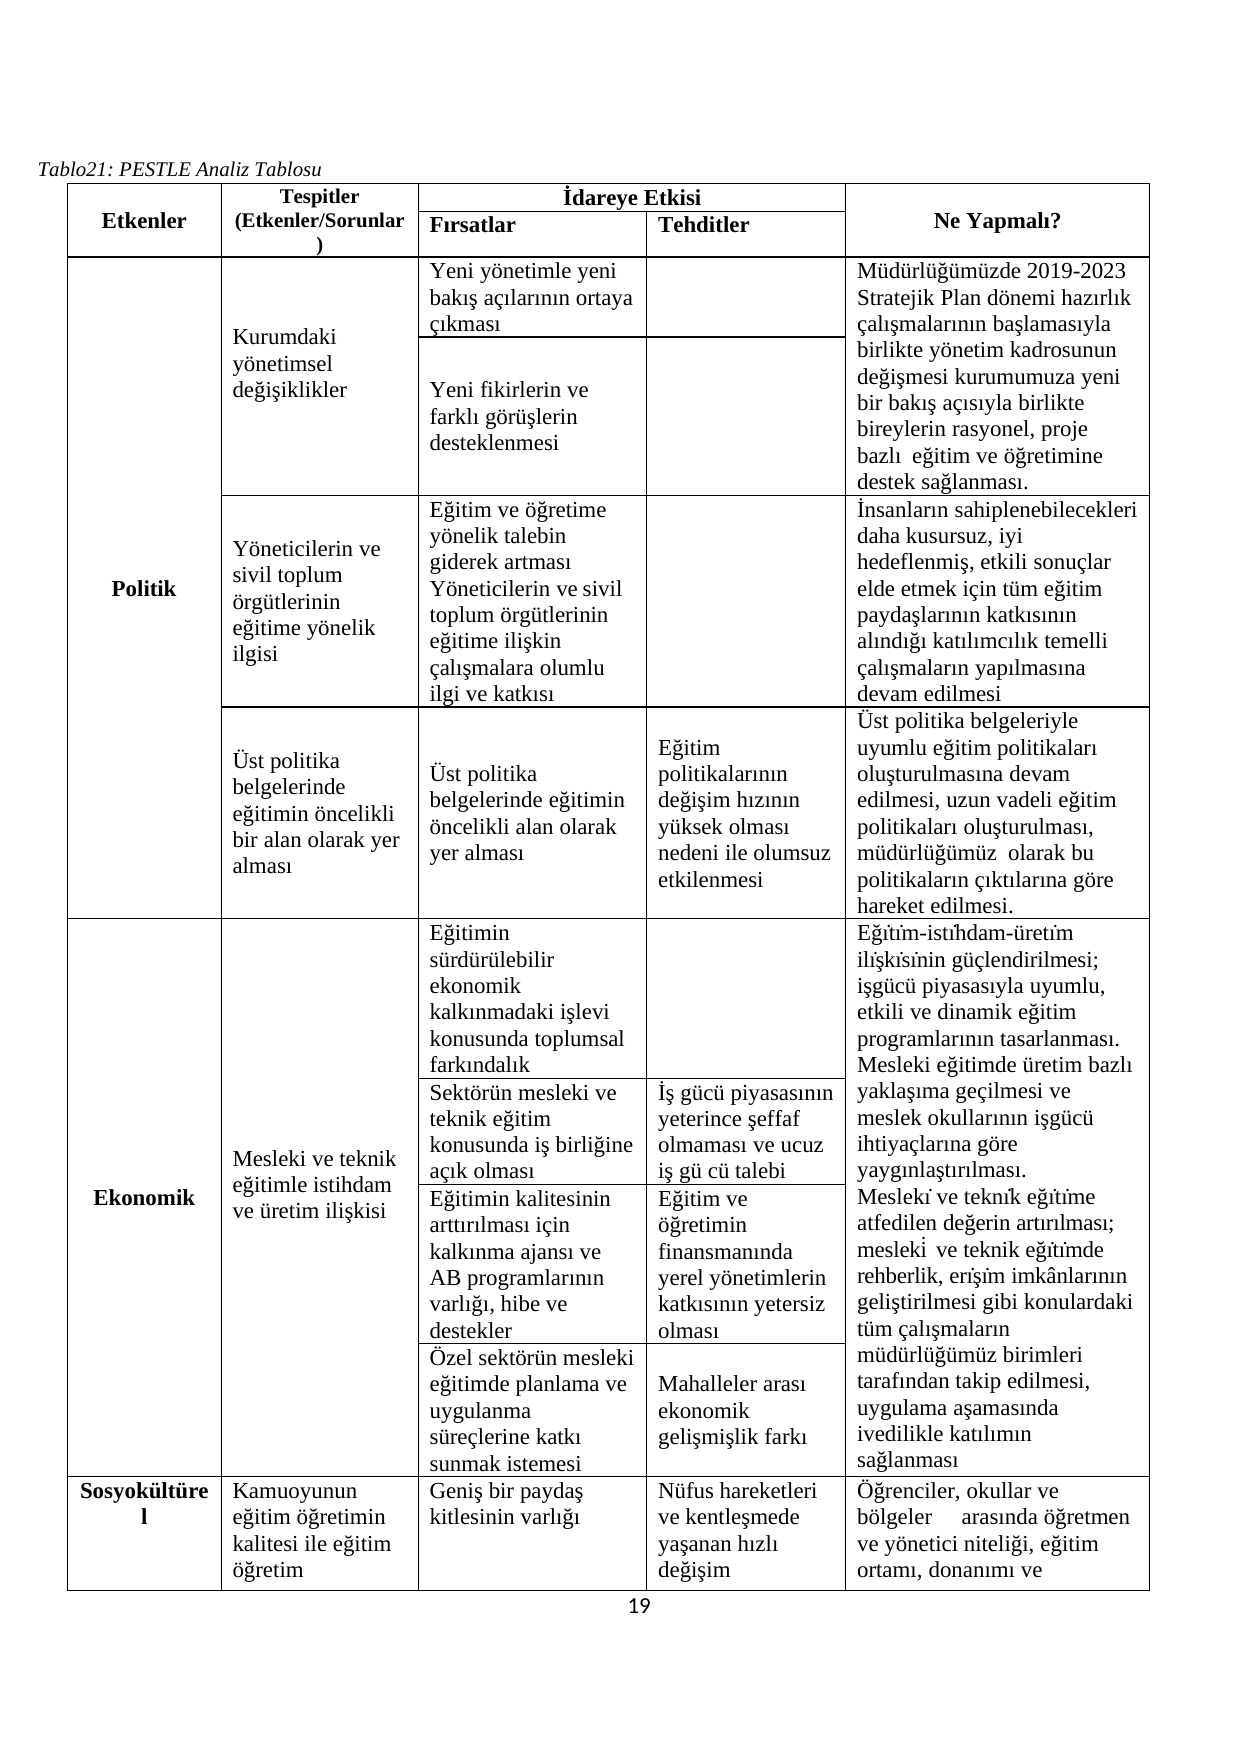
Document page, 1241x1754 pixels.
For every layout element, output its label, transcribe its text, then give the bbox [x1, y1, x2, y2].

table_header Ne Yapmalı? [846, 184, 1149, 256]
table_cell Yeni fikirlerin ve farklı görüşlerin desteklenmesi [419, 338, 646, 494]
table_header Tespitler (Etkenler/Sorunlar) [222, 184, 418, 256]
table_cell Eğitimin sürdürülebilir ekonomik kalkınmadaki işlevi konusunda toplumsal farkındalık [419, 919, 646, 1077]
table_cell Eğitim ve öğretime yönelik talebin giderek artması Yöneticilerin ve sivil toplum örgütlerinin eğitime ilişkin çalışmalara olumlu ilgi ve katkısı [419, 496, 646, 706]
table_cell Ekonomik [68, 919, 221, 1476]
table_cell [647, 496, 845, 706]
table_cell Özel sektörün mesleki eğitimde planlama ve uygulanma süreçlerine katkı sunmak istemesi [419, 1344, 646, 1476]
table_cell Üst politika belgelerinde eğitimin öncelikli alan olarak yer alması [419, 708, 646, 918]
table_cell [647, 258, 845, 336]
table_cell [419, 1477, 646, 1590]
table_header Etkenler [68, 184, 221, 256]
table_cell Eğitim politikalarının değişim hızının yüksek olması nedeni ile olumsuz etkilenmesi [647, 708, 845, 918]
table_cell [222, 1477, 418, 1590]
table_cell Sektörün mesleki ve teknik eğitim konusunda iş birliğine açık olması [419, 1079, 646, 1184]
table_cell [647, 338, 845, 494]
table_cell Politik [68, 258, 221, 918]
table_cell Eğitim ve öğretimin finansmanında yerel yönetimlerin katkısının yetersiz olması [647, 1185, 845, 1343]
table_cell Sosyokültürel [68, 1477, 221, 1590]
table_cell [647, 919, 845, 1077]
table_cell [647, 1477, 845, 1590]
table_cell Yöneticilerin ve sivil toplum örgütlerinin eğitime yönelik ilgisi [222, 496, 418, 706]
table_cell Eğitimin kalitesinin arttırılması için kalkınma ajansı ve AB programlarının varlığı, hibe ve destekler [419, 1185, 646, 1343]
table_cell Üst politika belgeleriyle uyumlu eğitim politikaları oluşturulmasına devam edilmesi, uzun vadeli eğitim politikaları oluşturulması, müdürlüğümüz olarak bu politikaların çıktılarına göre hareket edilmesi. [846, 708, 1149, 918]
table_cell Kurumdaki yönetimsel değişiklikler [222, 258, 418, 494]
table_cell Tehditler [647, 212, 845, 256]
text Tablo21: PESTLE Analiz Tablosu [37, 157, 1240, 181]
table_cell İnsanların sahiplenebilecekleri daha kusursuz, iyi hedeflenmiş, etkili sonuçlar elde etmek için tüm eğitim paydaşlarının katkısının alındığı katılımcılık temelli çalışmaların yapılmasına devam edilmesi [846, 496, 1149, 706]
table_cell Yeni yönetimle yeni bakış açılarının ortaya çıkması [419, 258, 646, 336]
table_cell Fırsatlar [419, 212, 646, 256]
table_cell Mesleki ve teknik eğitimle istihdam ve üretim ilişkisi [222, 919, 418, 1476]
table_cell Üst politika belgelerinde eğitimin öncelikli bir alan olarak yer alması [222, 708, 418, 918]
table_cell Müdürlüğümüzde 2019-2023 Stratejik Plan dönemi hazırlık çalışmalarının başlamasıyla birlikte yönetim kadrosunun değişmesi kurumumuza yeni bir bakış açısıyla birlikte bireylerin rasyonel, proje bazlı eğitim ve öğretimine destek sağlanması. [846, 258, 1149, 494]
table_cell Eğı̇tı̇m-istı̇hdam-üretı̇m ilı̇şkı̇sı̇nin güçlendirilmesi; işgücü piyasasıyla uyumlu, etkili ve dinamik eğitim programlarının tasarlanması. Mesleki eğitimde üretim bazlı yaklaşıma geçilmesi ve meslek okullarının işgücü ihtiyaçlarına göre yaygınlaştırılması. Meslekı̇ ve teknı̇k eğı̇tı̇me atfedilen değerin artırılması; mesleki̇ ve teknik eğı̇tı̇mde rehberlik, erı̇şı̇m imkânlarının geliştirilmesi gibi konulardaki tüm çalışmaların müdürlüğümüz birimleri tarafından takip edilmesi, uygulama aşamasında ivedilikle katılımın sağlanması [846, 919, 1149, 1476]
table_cell İş gücü piyasasının yeterince şeffaf olmaması ve ucuz iş gü cü talebi [647, 1079, 845, 1184]
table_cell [846, 1477, 1149, 1590]
table_header İdareye Etkisi [419, 184, 845, 211]
table_cell Mahalleler arası ekonomik gelişmişlik farkı [647, 1344, 845, 1476]
